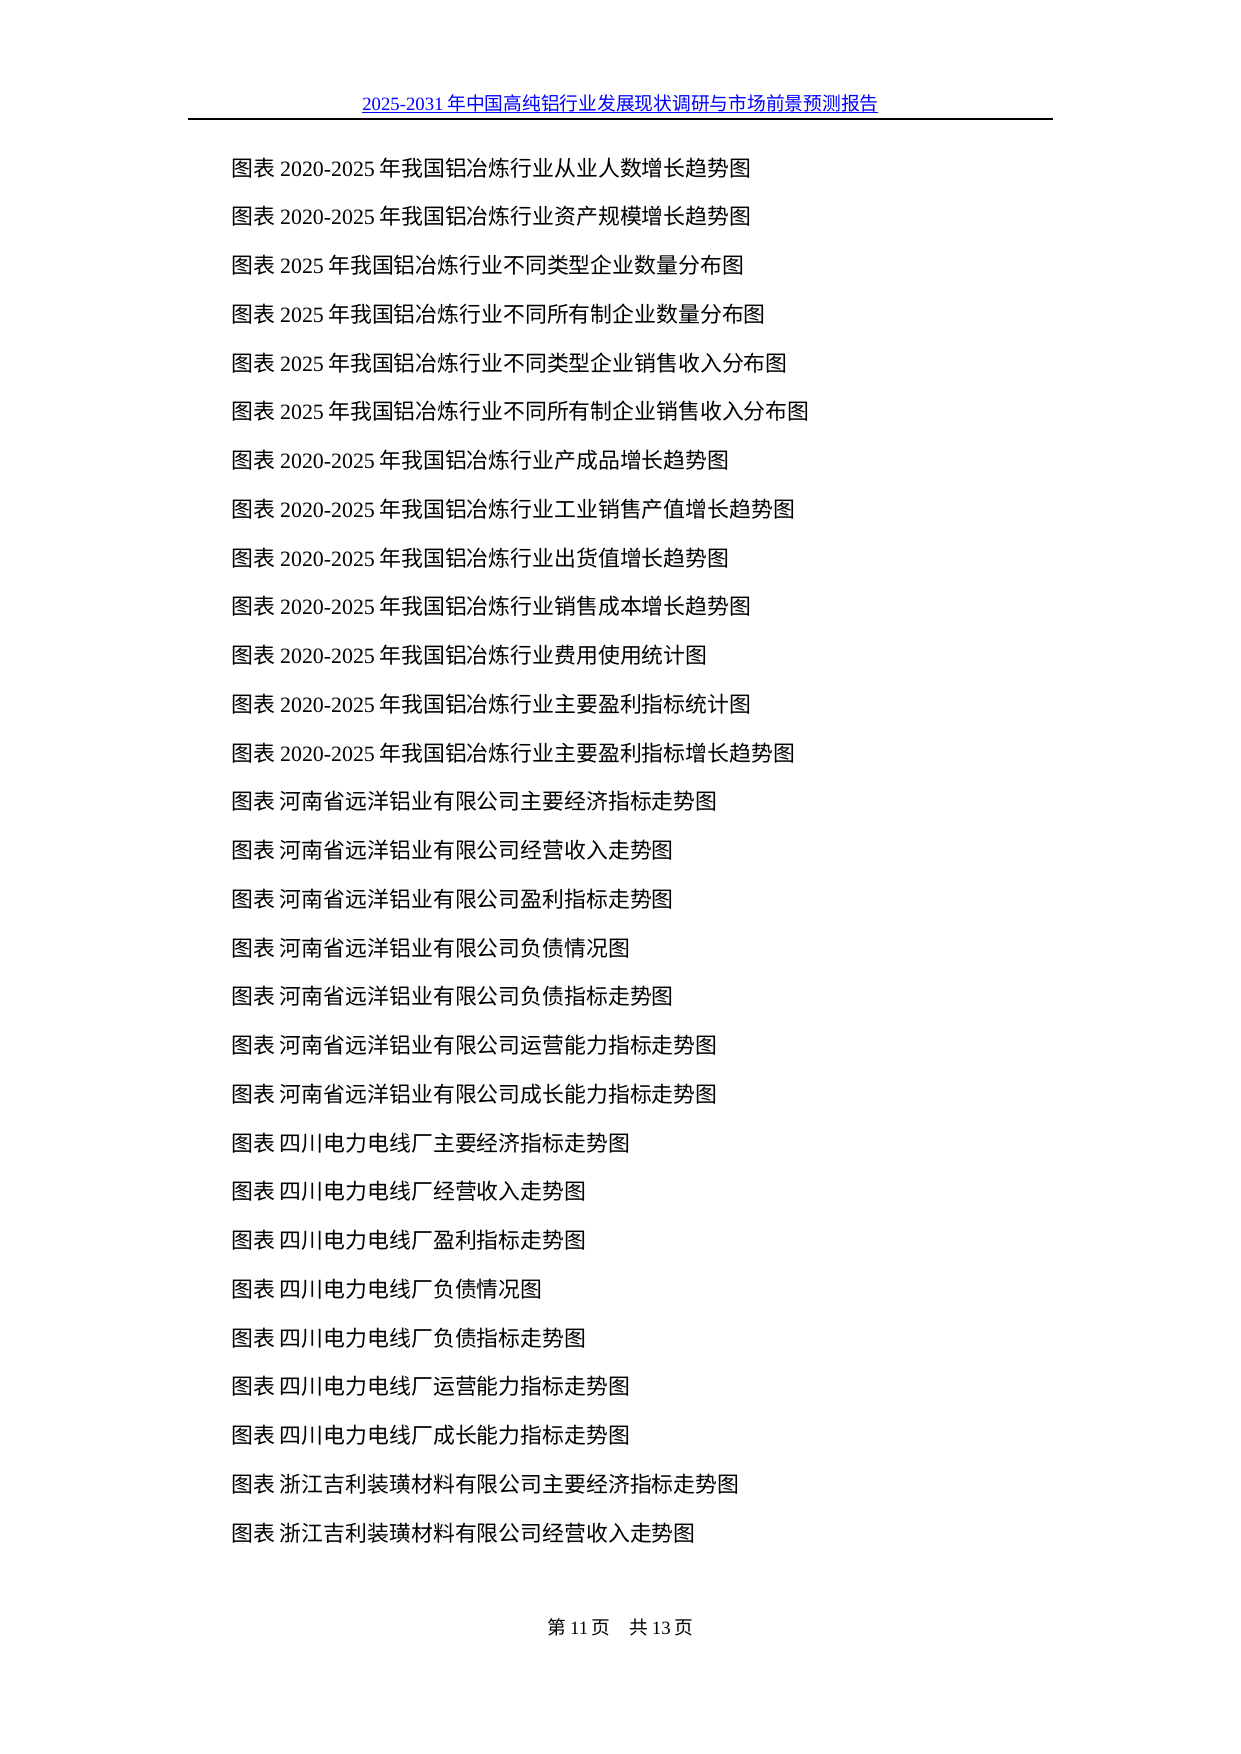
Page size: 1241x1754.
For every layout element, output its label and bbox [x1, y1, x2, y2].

text [187, 150, 1053, 1548]
